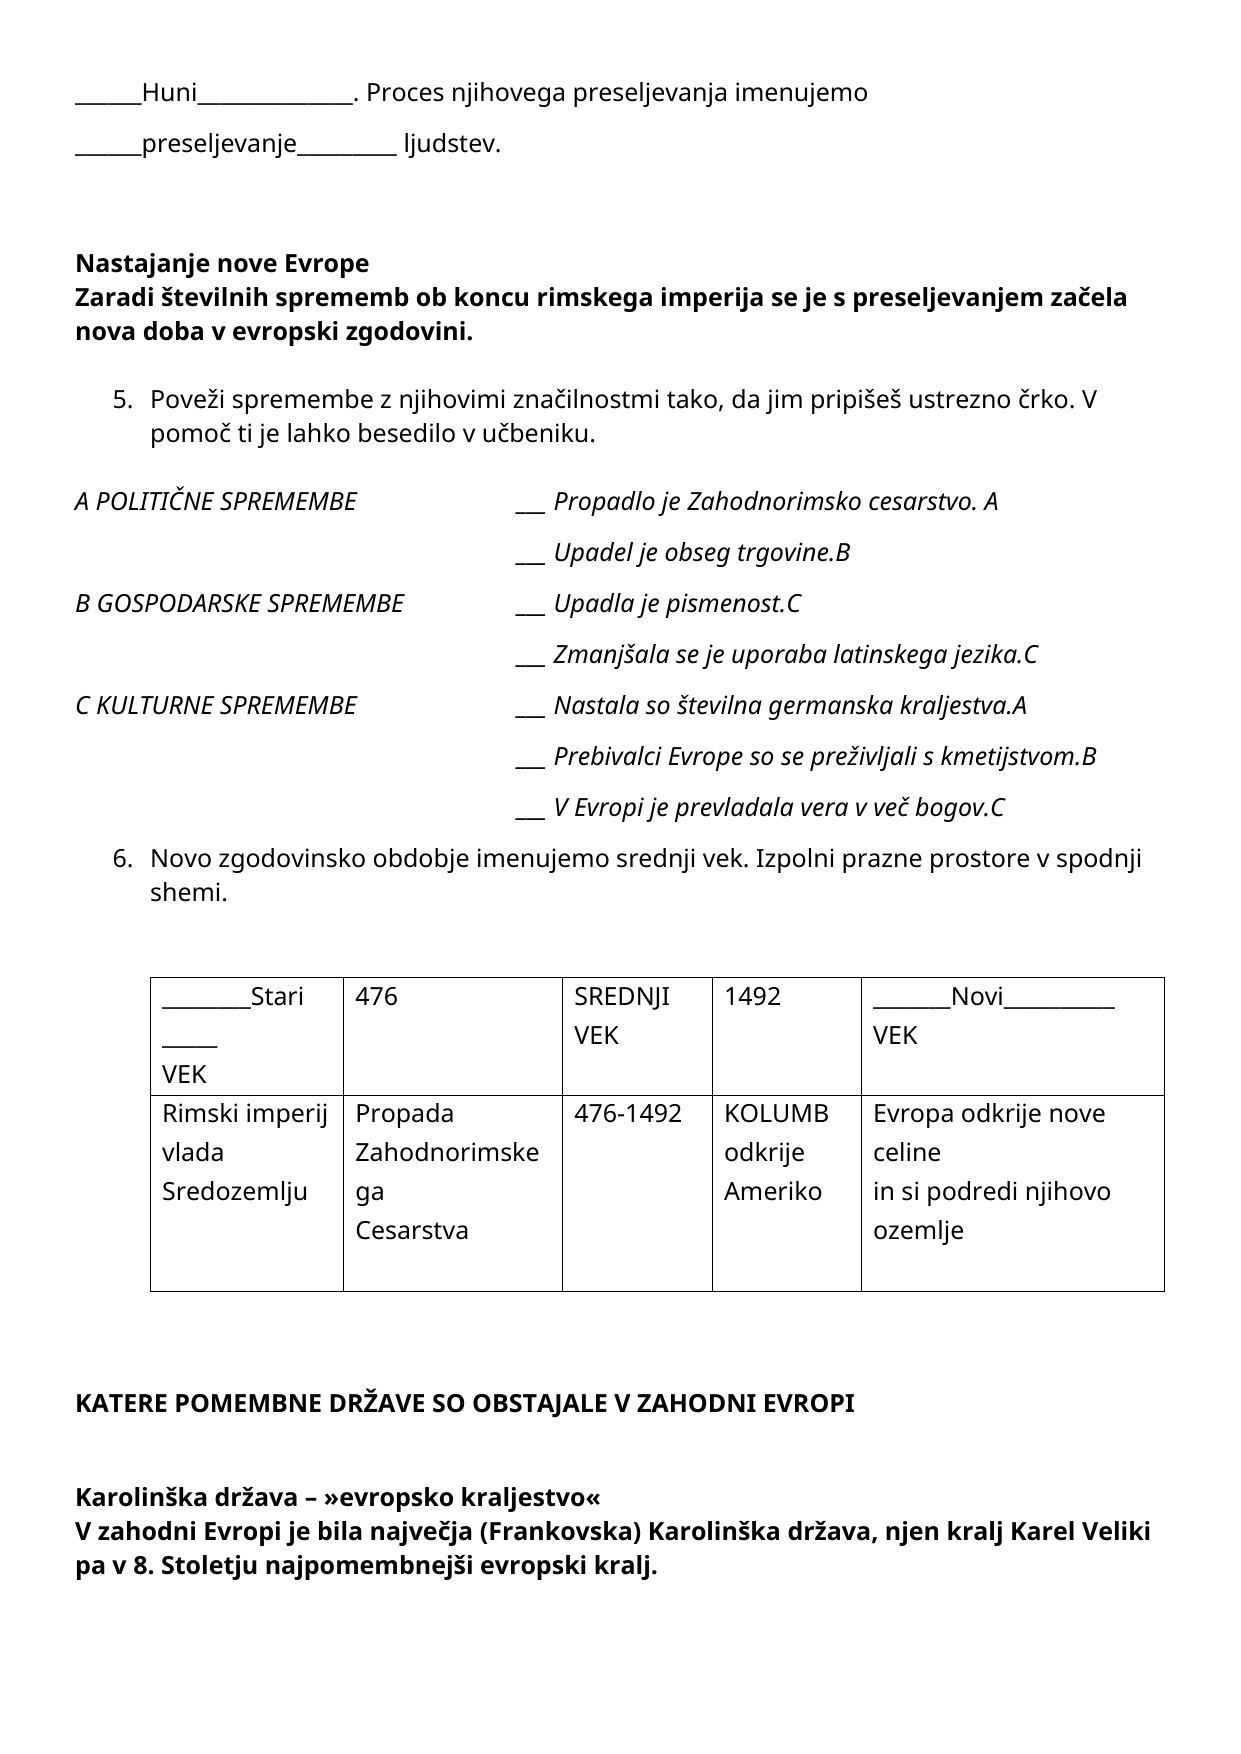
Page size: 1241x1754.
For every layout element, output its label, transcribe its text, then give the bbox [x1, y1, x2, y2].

text C KULTURNE SPREMEMBE ___ Nastala so številna germanska kraljestva.A [75, 688, 1165, 722]
table_header 476 [344, 978, 562, 1094]
text Zaradi številnih sprememb ob koncu rimskega imperija se je s preseljevanjem začela nova doba v evropski zgodovini. [75, 279, 1165, 347]
list Novo zgodovinsko obdobje imenujemo srednji vek. Izpolni prazne prostore v spodnji shemi. [112, 841, 1165, 909]
text Karolinška država – »evropsko kraljestvo« [75, 1480, 1165, 1514]
table_header SREDNJI VEK [563, 978, 712, 1094]
text ______Huni______________. Proces njihovega preseljevanja imenujemo ______preseljevanje_________ ljudstev. [75, 75, 1165, 160]
table_header ________Stari _____ VEK [151, 978, 343, 1094]
table_cell Propada Zahodnorimskega Cesarstva [344, 1096, 562, 1291]
table_cell Rimski imperij vlada Sredozemlju [151, 1096, 343, 1291]
table_header _______Novi__________ VEK [862, 978, 1164, 1094]
table_cell KOLUMB odkrije Ameriko [713, 1096, 861, 1291]
text V zahodni Evropi je bila največja (Frankovska) Karolinška država, njen kralj Karel Veliki pa v 8. Stoletju najpomembnejši evropski kralj. [75, 1514, 1165, 1582]
list Poveži spremembe z njihovimi značilnostmi tako, da jim pripišeš ustrezno črko. V pomoč ti je lahko besedilo v učbeniku. [112, 381, 1165, 449]
text A POLITIČNE SPREMEMBE ___ Propadlo je Zahodnorimsko cesarstvo. A [75, 484, 1165, 518]
table_header 1492 [713, 978, 861, 1094]
text KATERE POMEMBNE DRŽAVE SO OBSTAJALE V ZAHODNI EVROPI [75, 1386, 1165, 1420]
text ___ V Evropi je prevladala vera v več bogov.C [444, 790, 1165, 824]
text ___ Prebivalci Evrope so se preživljali s kmetijstvom.B [444, 739, 1165, 773]
text ___ Upadel je obseg trgovine.B [444, 535, 1165, 569]
text ___ Zmanjšala se je uporaba latinskega jezika.C [444, 637, 1165, 671]
table_cell 476-1492 [563, 1096, 712, 1291]
text Nastajanje nove Evrope [75, 245, 1165, 279]
text B GOSPODARSKE SPREMEMBE ___ Upadla je pismenost.C [75, 586, 1165, 620]
table_cell Evropa odkrije nove celine in si podredi njihovo ozemlje [862, 1096, 1164, 1291]
